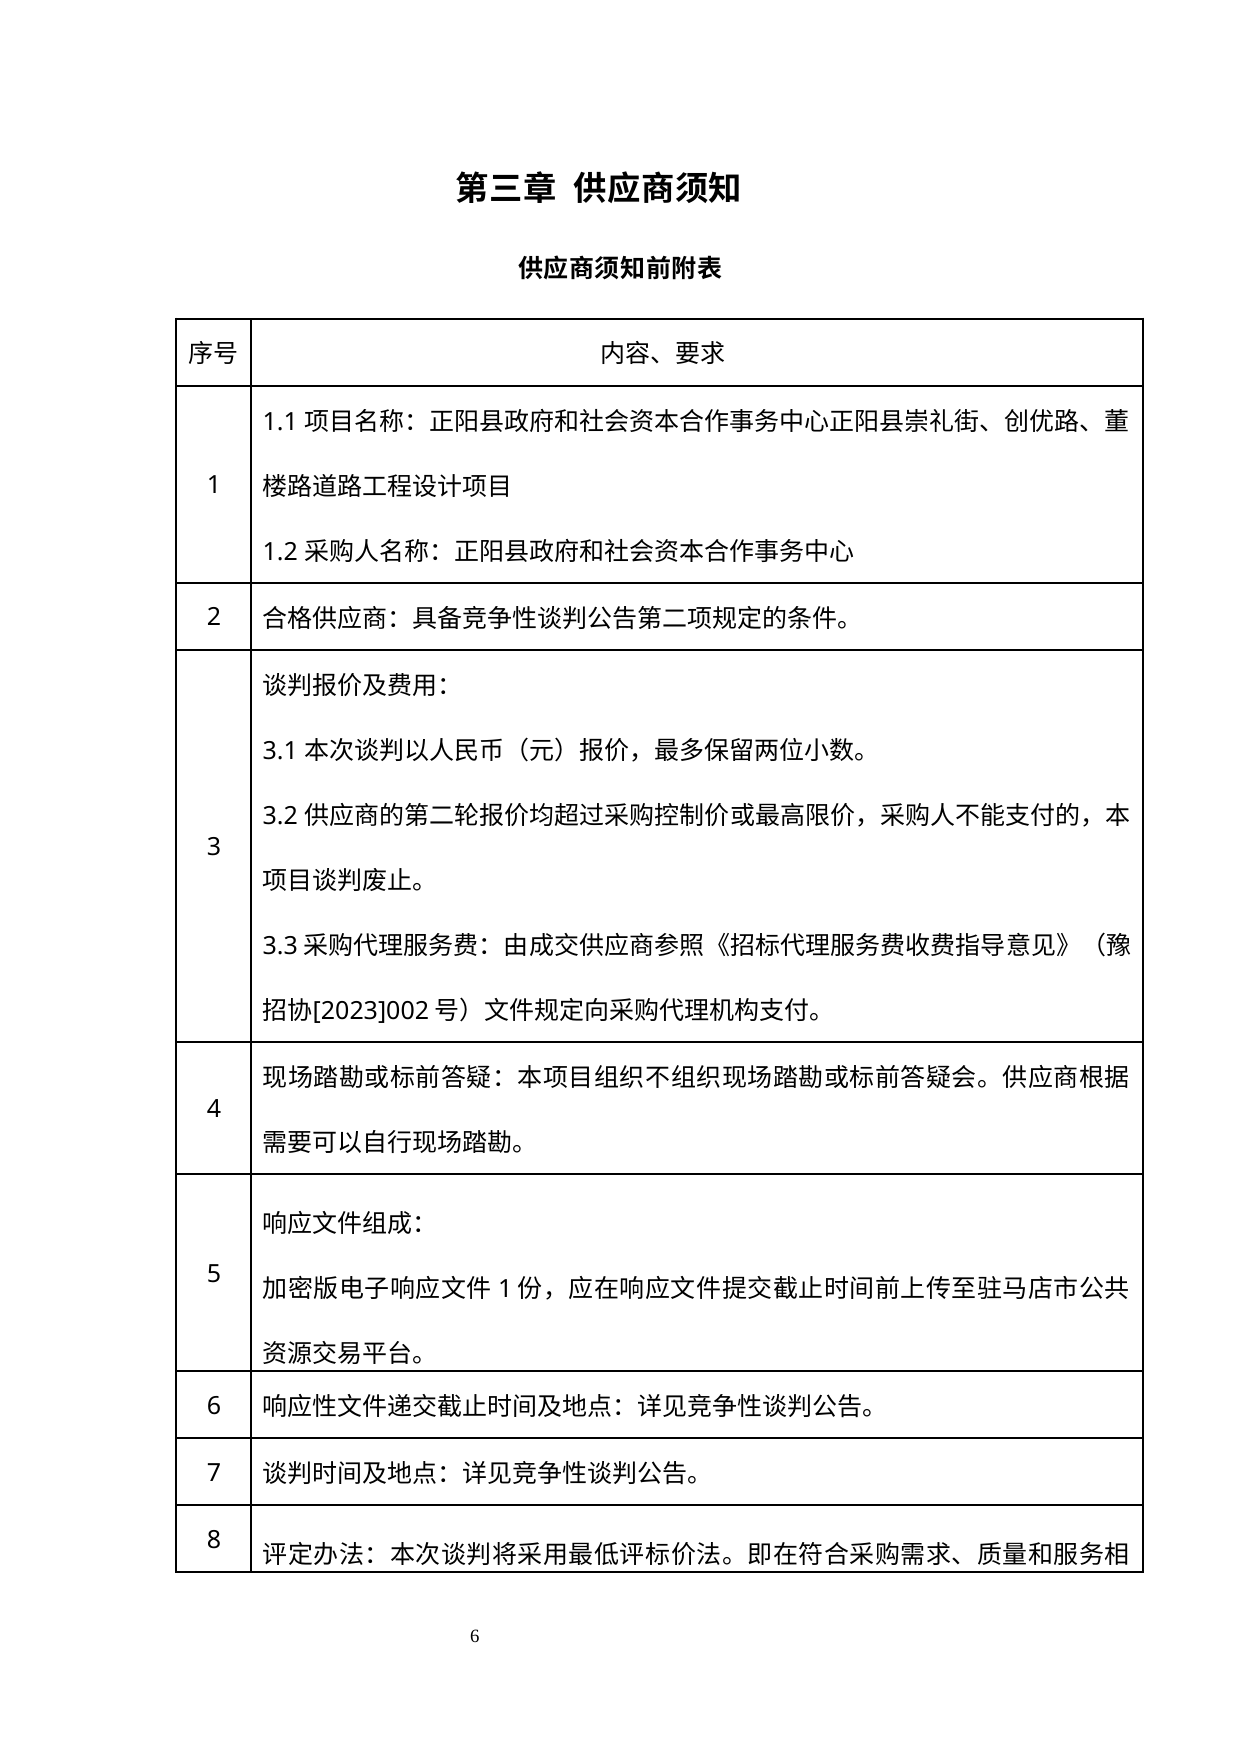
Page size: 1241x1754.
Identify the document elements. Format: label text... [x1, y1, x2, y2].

table_cell 4 [177, 1043, 250, 1173]
table_cell 谈判报价及费用： 3.1 本次谈判以人民币（元）报价，最多保留两位小数。 3.2 供应商的第二轮报价均超过采购控制价或最高限价，采购人不能支付的，本项目谈判废止。 3.3采购代理服务费：由成交供应商参照《招标代理服务费收费指导意见》（豫招协[2023]002号）文件规定向采购代理机构支付。 [252, 651, 1142, 1041]
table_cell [252, 1506, 1142, 1571]
table_header 内容、要求 [252, 320, 1142, 384]
table_cell 6 [177, 1372, 250, 1437]
table_cell 响应文件组成： 加密版电子响应文件1份，应在响应文件提交截止时间前上传至驻马店市公共资源交易平台。 [252, 1175, 1142, 1370]
table_cell 3 [177, 651, 250, 1041]
table_header 序号 [177, 320, 250, 384]
table_cell 1.1 项目名称：正阳县政府和社会资本合作事务中心正阳县崇礼街、创优路、董楼路道路工程设计项目 1.2 采购人名称：正阳县政府和社会资本合作事务中心 [252, 387, 1142, 582]
table_cell 现场踏勘或标前答疑：本项目组织不组织现场踏勘或标前答疑会。供应商根据需要可以自行现场踏勘。 [252, 1043, 1142, 1173]
text 供应商须知前附表 [177, 234, 1063, 299]
table_cell 合格供应商：具备竞争性谈判公告第二项规定的条件。 [252, 584, 1142, 649]
table_cell 1 [177, 387, 250, 582]
table_cell 响应性文件递交截止时间及地点：详见竞争性谈判公告。 [252, 1372, 1142, 1437]
text 第三章 供应商须知 [177, 162, 1063, 210]
table_cell 2 [177, 584, 250, 649]
table_cell 谈判时间及地点：详见竞争性谈判公告。 [252, 1439, 1142, 1504]
table_cell 5 [177, 1175, 250, 1370]
table_cell 8 [177, 1506, 250, 1571]
table_cell 7 [177, 1439, 250, 1504]
